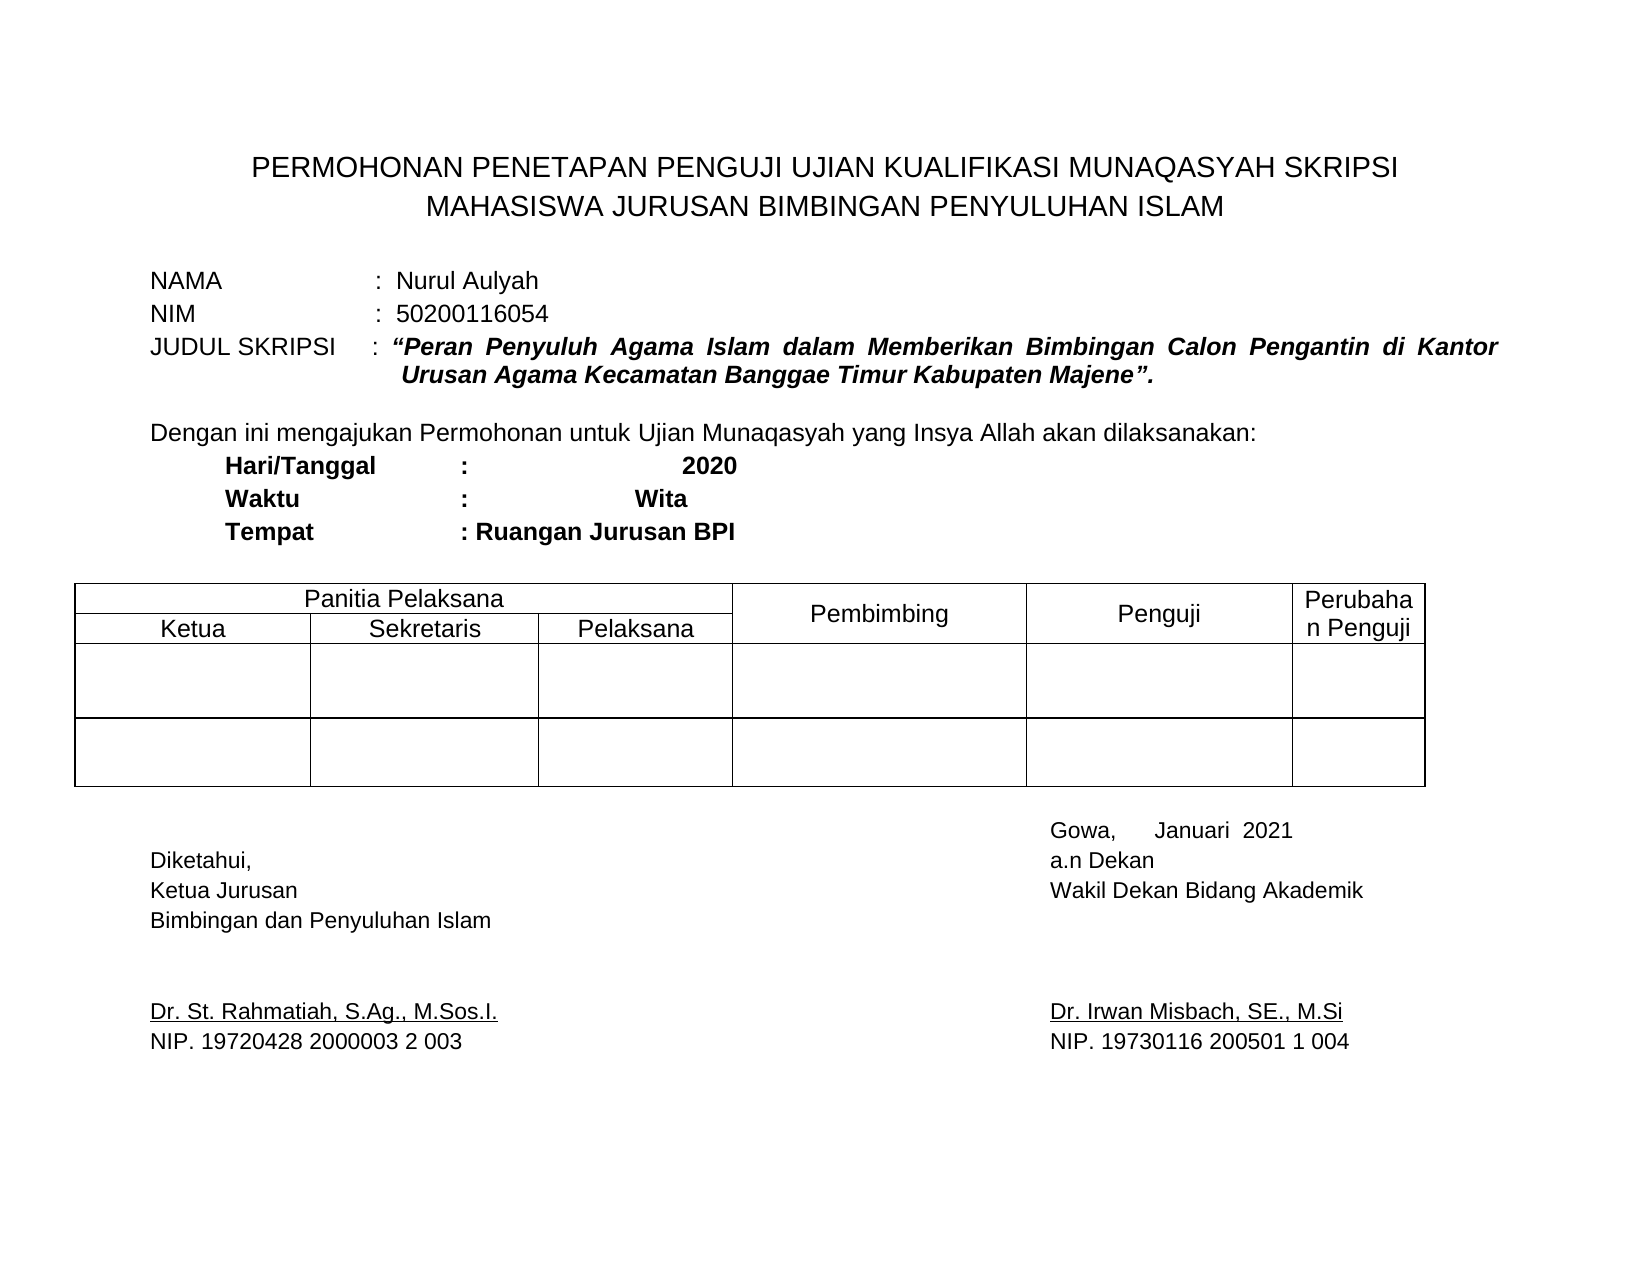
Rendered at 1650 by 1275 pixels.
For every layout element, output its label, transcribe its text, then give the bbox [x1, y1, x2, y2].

table_cell [311, 644, 538, 717]
table_header Panitia Pelaksana [76, 584, 732, 613]
table_cell [539, 644, 732, 717]
text Ketua Jurusan Wakil Dekan Bidang Akademik [150, 877, 1500, 903]
table_cell [1027, 644, 1292, 717]
table_cell [1293, 719, 1424, 786]
text PERMOHONAN PENETAPAN PENGUJI UJIAN KUALIFIKASI MUNAQASYAH SKRIPSI [150, 150, 1500, 183]
table_cell [733, 644, 1026, 717]
text Dengan ini mengajukan Permohonan untuk Ujian Munaqasyah yang Insya Allah akan dilaksanakan: [150, 418, 1500, 447]
table_cell [76, 719, 310, 786]
table_cell [1293, 644, 1424, 717]
table_cell Ketua [76, 614, 310, 643]
text Dr. St. Rahmatiah, S.Ag., M.Sos.I. Dr. Irwan Misbach, SE., M.Si [150, 998, 1500, 1024]
table_cell [1027, 719, 1292, 786]
text NIM : 50200116054 [150, 299, 1500, 327]
text NIP. 19720428 2000003 2 003 NIP. 19730116 200501 1 004 [150, 1028, 1500, 1054]
table_cell [76, 644, 310, 717]
text Tempat : Ruangan Jurusan BPI [225, 517, 1500, 546]
table_cell [539, 719, 732, 786]
text Hari/Tanggal : 2020 [225, 451, 1500, 480]
table_header Penguji [1027, 584, 1292, 643]
table_cell Sekretaris [311, 614, 538, 643]
table_cell Pelaksana [539, 614, 732, 643]
table_header Pembimbing [733, 584, 1026, 643]
text Waktu : Wita [225, 484, 1500, 513]
text MAHASISWA JURUSAN BIMBINGAN PENYULUHAN ISLAM [150, 188, 1500, 222]
table_cell [733, 719, 1026, 786]
text Diketahui, a.n Dekan [150, 847, 1500, 873]
text Bimbingan dan Penyuluhan Islam [150, 907, 1500, 934]
table_cell [311, 719, 538, 786]
text JUDUL SKRIPSI : “Peran Penyuluh Agama Islam dalam Memberikan Bimbingan Calon Pengantin di Kantor Urusan Agama Kecamatan Banggae Timur Kabupaten Majene”. [61, 332, 1500, 389]
text Gowa, Januari 2021 [975, 817, 1500, 843]
table_header Perubahan Penguji [1293, 584, 1424, 643]
text NAMA : Nurul Aulyah [150, 266, 1500, 294]
